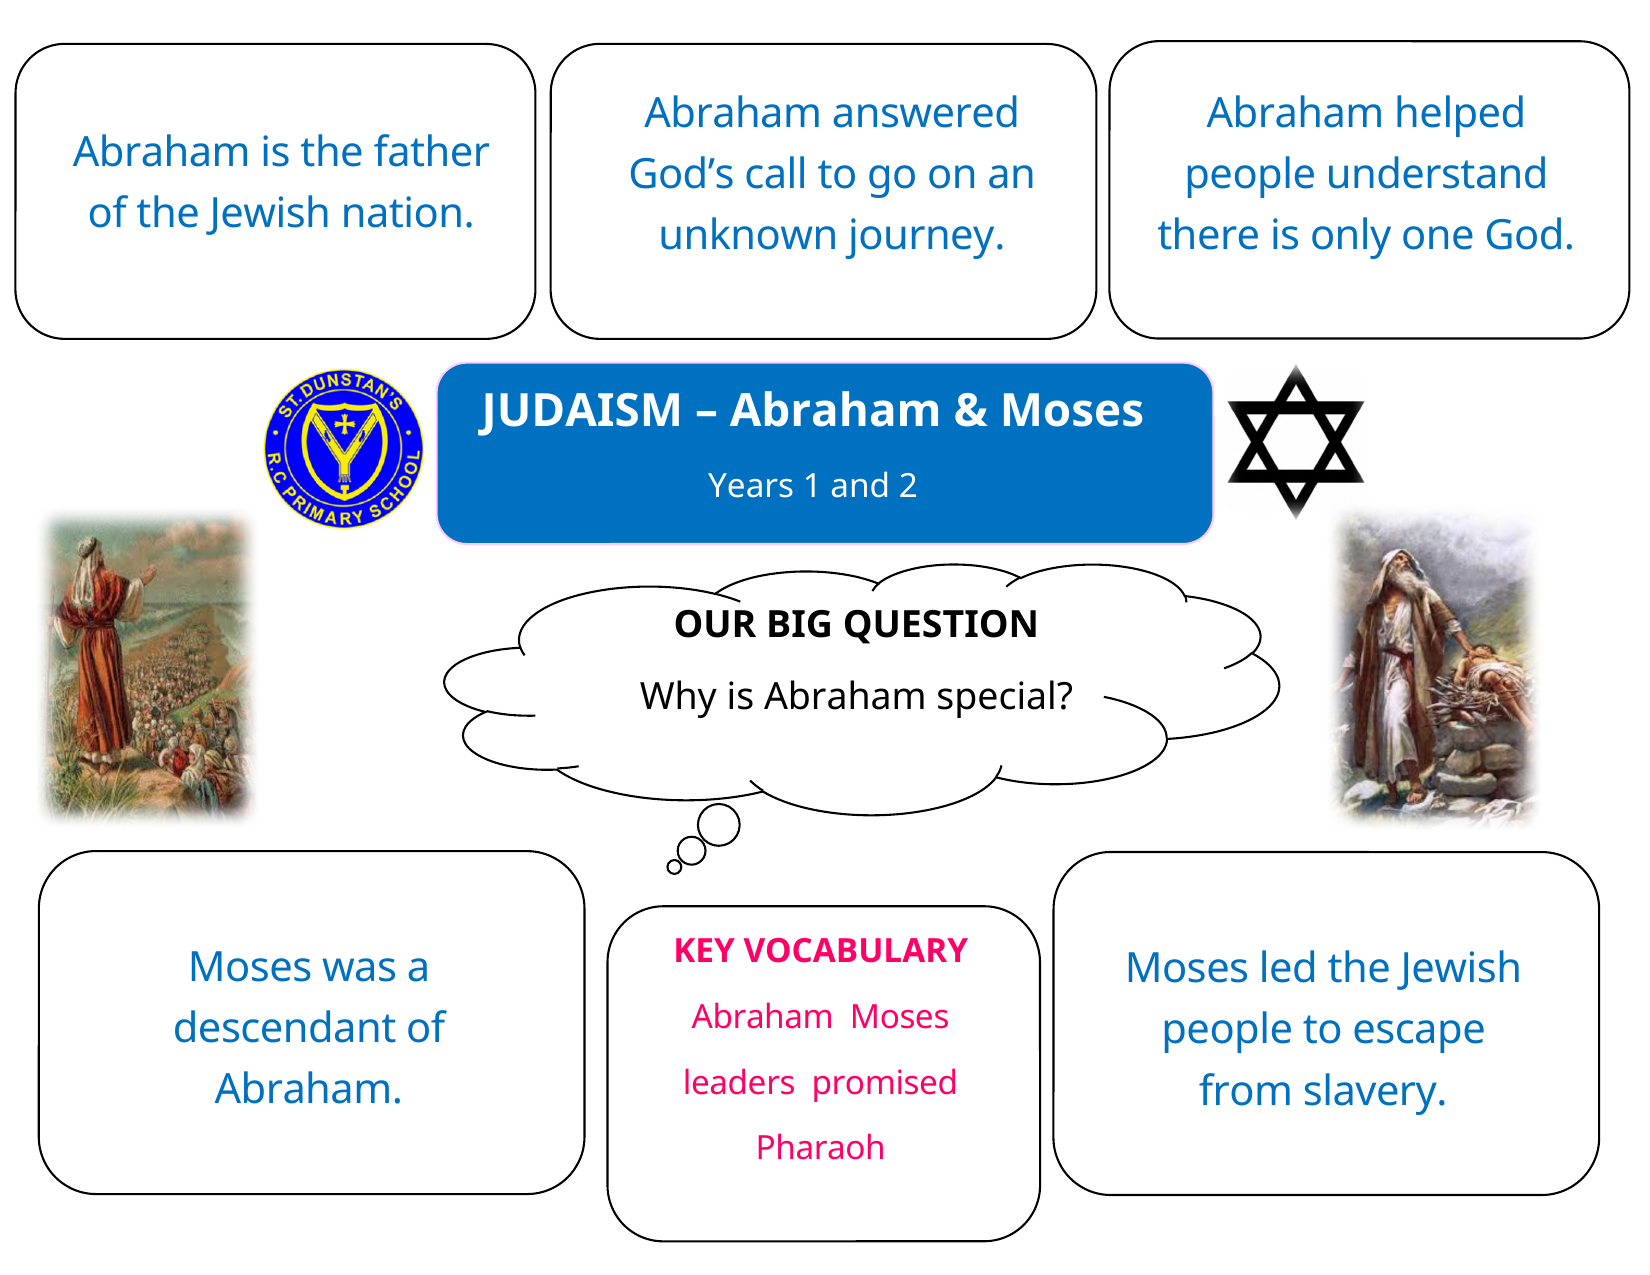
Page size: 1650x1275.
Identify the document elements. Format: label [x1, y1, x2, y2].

picture [62, 533, 233, 801]
picture [1355, 531, 1514, 803]
picture [1236, 382, 1356, 502]
picture [261, 366, 427, 532]
